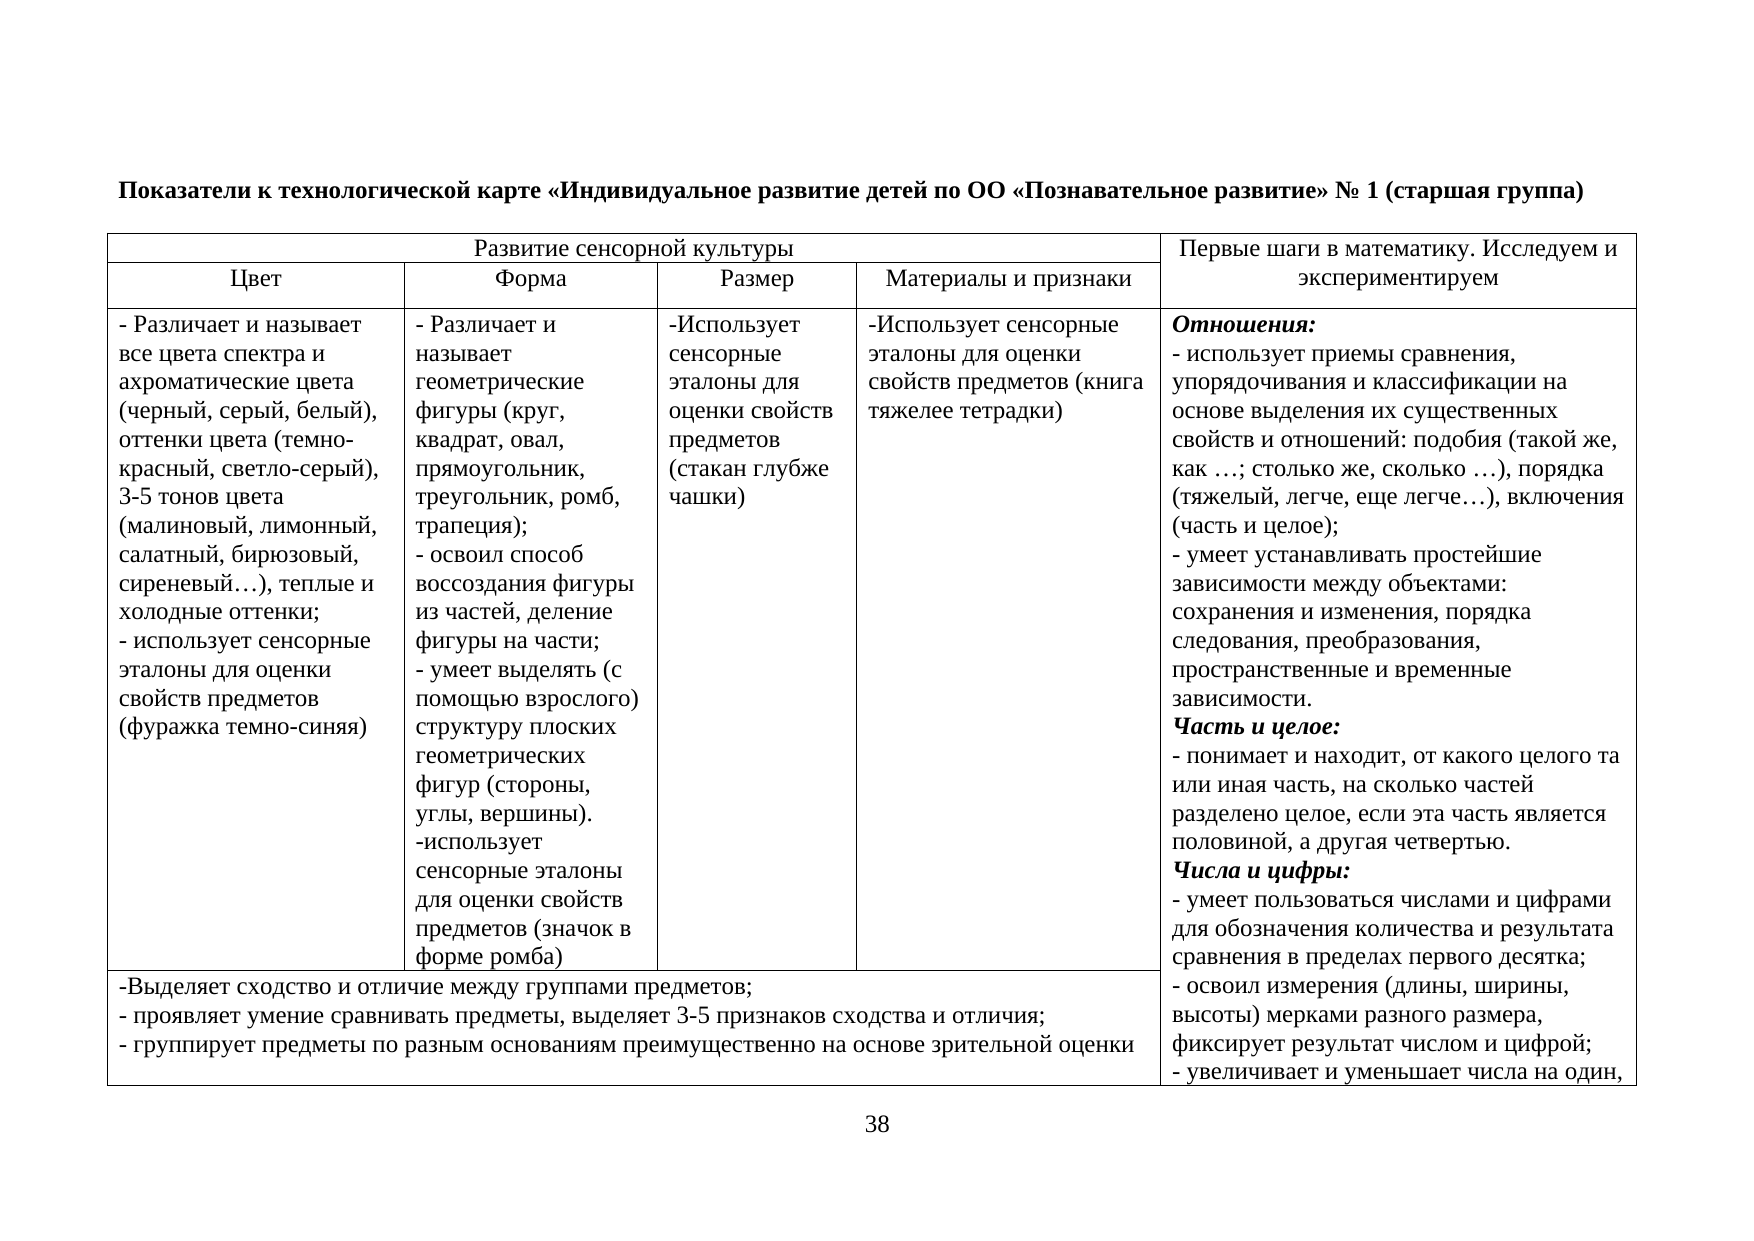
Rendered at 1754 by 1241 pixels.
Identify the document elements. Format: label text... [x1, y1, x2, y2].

text Показатели к технологической карте «Индивидуальное развитие детей по ОО «Познавательное развитие» № 1 (старшая группа) [118, 175, 1636, 204]
table_cell - Различает и называет все цвета спектра и ахроматические цвета (черный, серый, белый), оттенки цвета (темно-красный, светло-серый), 3-5 тонов цвета (малиновый, лимонный, салатный, бирюзовый, сиреневый…), теплые и холодные оттенки; - использует сенсорные эталоны для оценки свойств предметов (фуражка темно-синяя) [108, 309, 404, 970]
table_header Первые шаги в математику. Исследуем и экспериментируем [1161, 234, 1636, 308]
table_cell Материалы и признаки [857, 263, 1160, 308]
table_cell Размер [658, 263, 856, 308]
table_cell -Использует сенсорные эталоны для оценки свойств предметов (книга тяжелее тетрадки) [857, 309, 1160, 970]
table_cell Форма [405, 263, 657, 308]
table_header Развитие сенсорной культуры [108, 234, 1160, 262]
table_cell - Различает и называет геометрические фигуры (круг, квадрат, овал, прямоугольник, треугольник, ромб, трапеция); - освоил способ воссоздания фигуры из частей, деление фигуры на части; - умеет выделять (с помощью взрослого) структуру плоских геометрических фигур (стороны, углы, вершины). -использует сенсорные эталоны для оценки свойств предметов (значок в форме ромба) [405, 309, 657, 970]
table_cell -Использует сенсорные эталоны для оценки свойств предметов (стакан глубже чашки) [658, 309, 856, 970]
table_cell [108, 971, 1160, 1085]
table_cell Цвет [108, 263, 404, 308]
table_cell Отношения: - использует приемы сравнения, упорядочивания и классификации на основе выделения их существенных свойств и отношений: подобия (такой же, как …; столько же, сколько …), порядка (тяжелый, легче, еще легче…), включения (часть и целое); - умеет устанавливать простейшие зависимости между объектами: сохранения и изменения, порядка следования, преобразования, пространственные и временные зависимости. Часть и целое: - понимает и находит, от какого целого та или иная часть, на сколько частей разделено целое, если эта часть является половиной, а другая четвертью. Числа и цифры: - умеет пользоваться числами и цифрами для обозначения количества и результата сравнения в пределах первого десятка; - освоил измерения (длины, ширины, высоты) мерками разного размера, фиксирует результат числом и цифрой; - увеличивает и уменьшает числа на один, два, присчитывает и отсчитывает по одному;- знает состав чисел из двух меньших [1161, 309, 1636, 1085]
